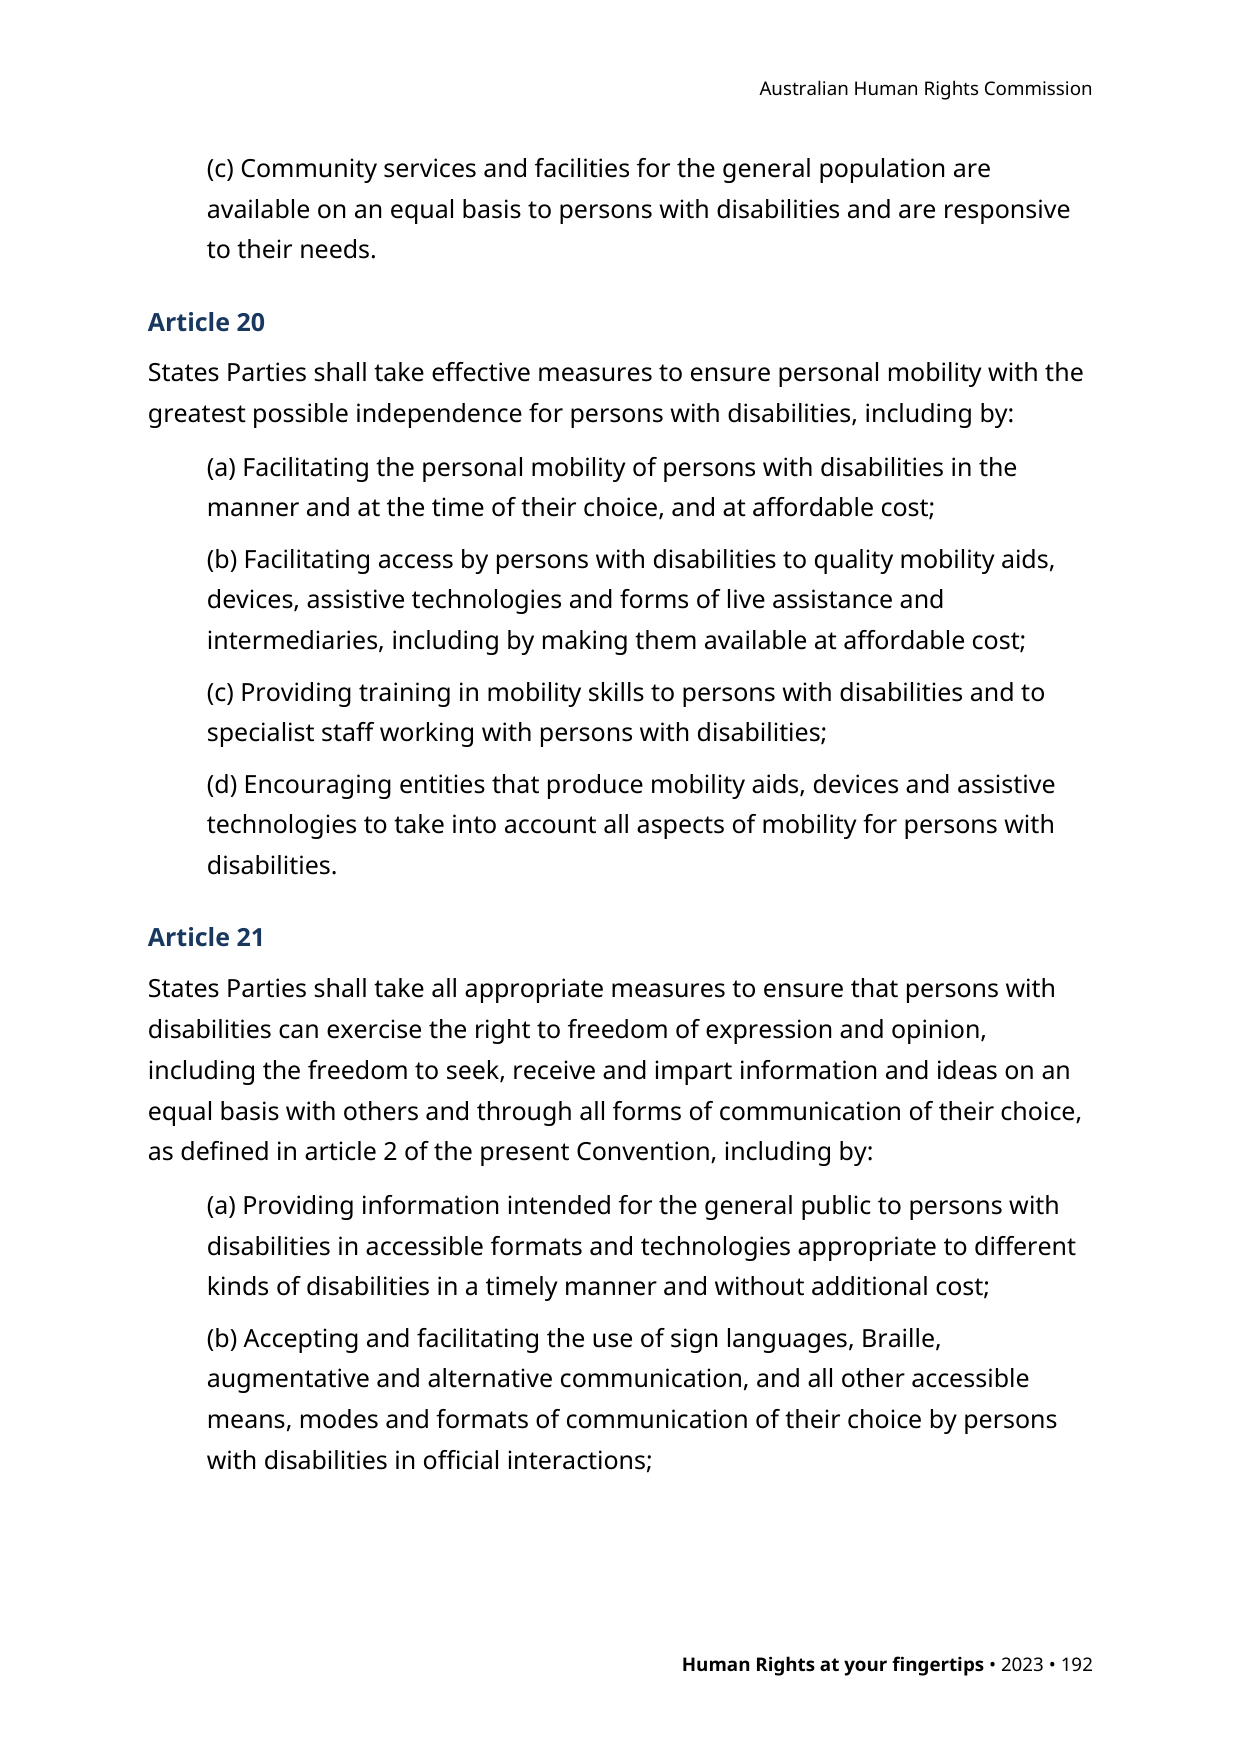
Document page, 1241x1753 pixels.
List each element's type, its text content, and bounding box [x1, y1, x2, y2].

text (b) Accepting and facilitating the use of sign languages, Braille, augmentative and alternative communication, and all other accessible means, modes and formats of communication of their choice by persons with disabilities in official interactions; [207, 1320, 1093, 1477]
text (b) Facilitating access by persons with disabilities to quality mobility aids, devices, assistive technologies and forms of live assistance and intermediaries, including by making them available at affordable cost; [207, 541, 1093, 657]
text (a) Facilitating the personal mobility of persons with disabilities in the manner and at the time of their choice, and at affordable cost; [207, 449, 1093, 524]
text (c) Providing training in mobility skills to persons with disabilities and to specialist staff working with persons with disabilities; [207, 674, 1093, 749]
subtitle Article 20 [148, 304, 1093, 338]
text (d) Encouraging entities that produce mobility aids, devices and assistive technologies to take into account all aspects of mobility for persons with disabilities. [207, 766, 1093, 882]
text States Parties shall take all appropriate measures to ensure that persons with disabilities can exercise the right to freedom of expression and opinion, including the freedom to seek, receive and impart information and ideas on an equal basis with others and through all forms of communication of their choice, as defined in article 2 of the present Convention, including by: [148, 971, 1093, 1168]
subtitle Article 21 [148, 920, 1093, 954]
text (a) Providing information intended for the general public to persons with disabilities in accessible formats and technologies appropriate to different kinds of disabilities in a timely manner and without additional cost; [207, 1187, 1093, 1303]
text (c) Community services and facilities for the general population are available on an equal basis to persons with disabilities and are responsive to their needs. [207, 151, 1093, 266]
text States Parties shall take effective measures to ensure personal mobility with the greatest possible independence for persons with disabilities, including by: [148, 355, 1093, 430]
